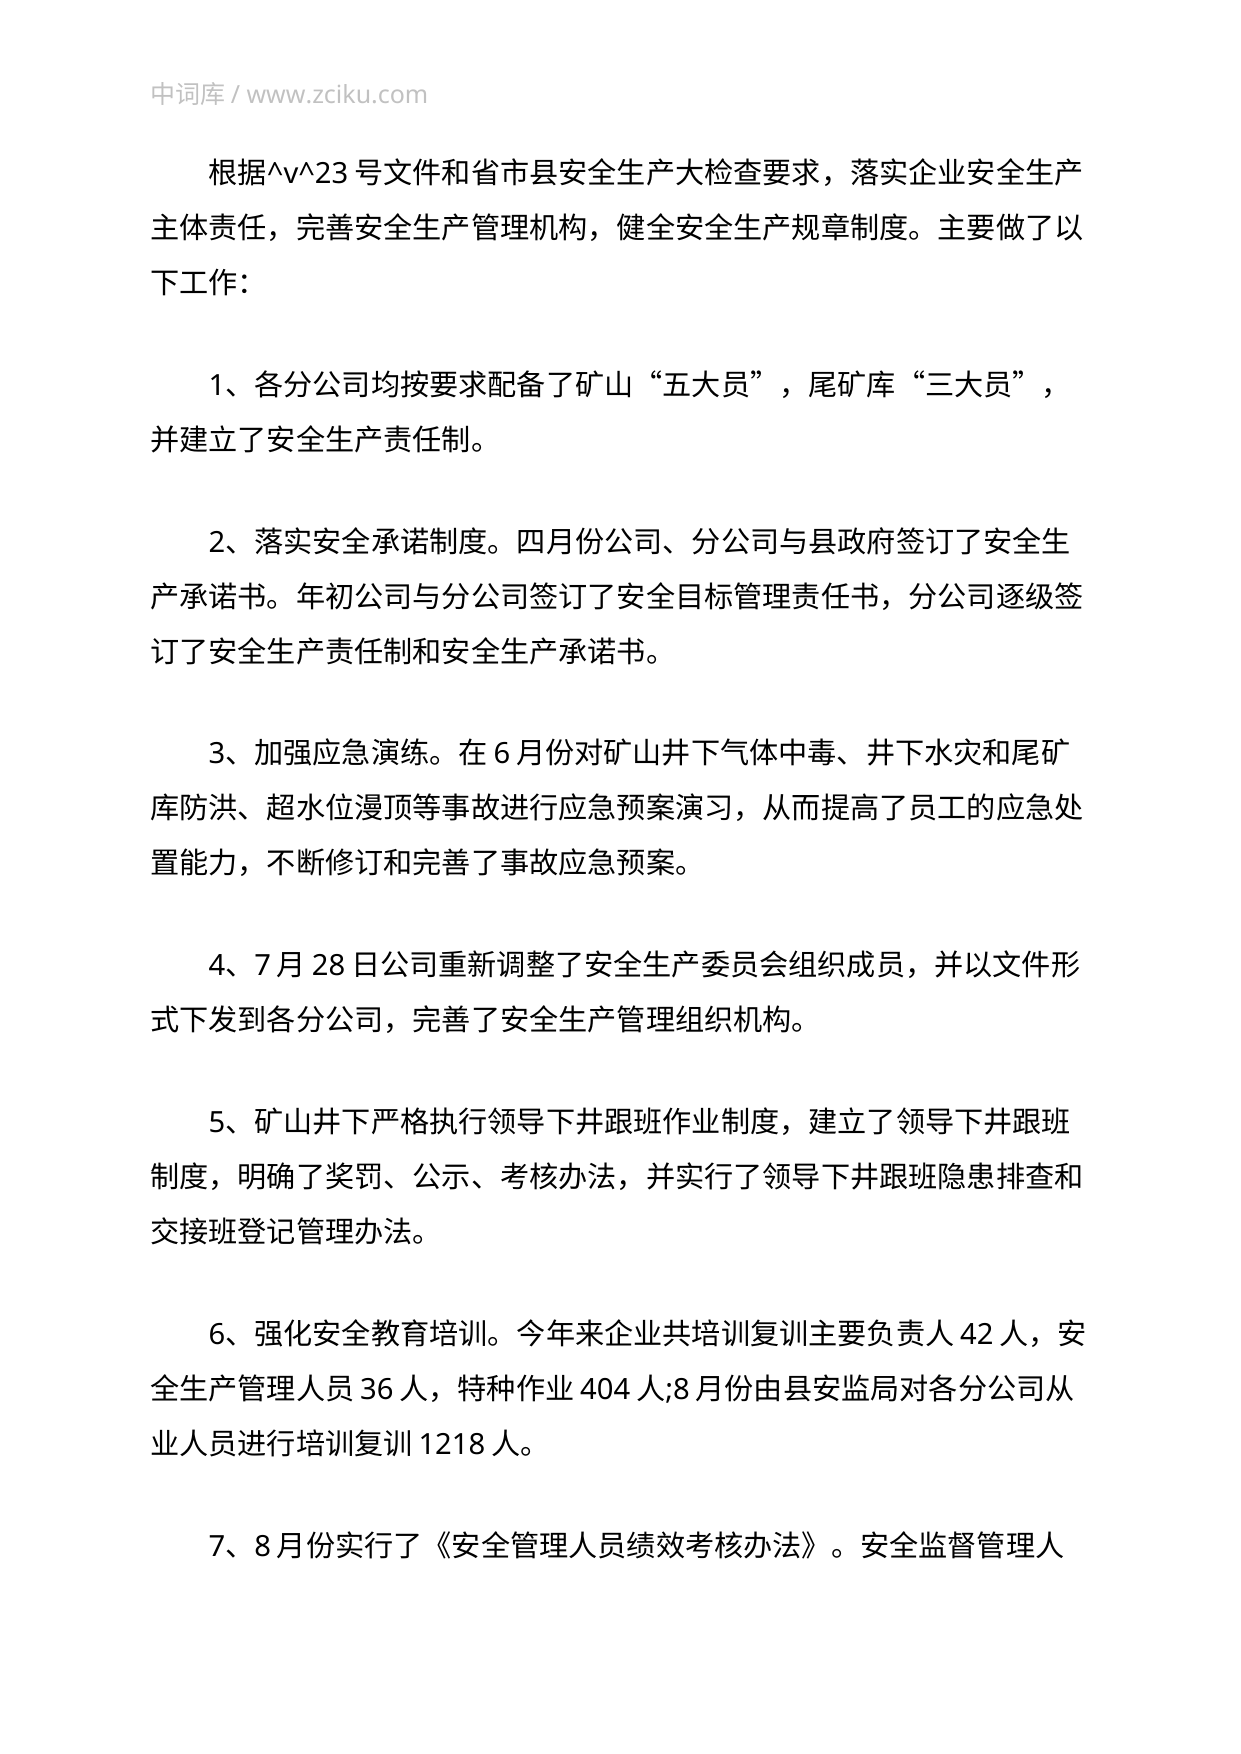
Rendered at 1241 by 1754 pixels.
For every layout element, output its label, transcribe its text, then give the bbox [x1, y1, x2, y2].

text 4、7月28日公司重新调整了安全生产委员会组织成员，并以文件形式下发到各分公司，完善了安全生产管理组织机构。 [150, 942, 1090, 1039]
text 6、强化安全教育培训。今年来企业共培训复训主要负责人42人，安全生产管理人员36人，特种作业404人;8月份由县安监局对各分公司从业人员进行培训复训1218人。 [150, 1310, 1090, 1463]
text 2、落实安全承诺制度。四月份公司、分公司与县政府签订了安全生产承诺书。年初公司与分公司签订了安全目标管理责任书，分公司逐级签订了安全生产责任制和安全生产承诺书。 [150, 518, 1090, 671]
text 5、矿山井下严格执行领导下井跟班作业制度，建立了领导下井跟班制度，明确了奖罚、公示、考核办法，并实行了领导下井跟班隐患排查和交接班登记管理办法。 [150, 1098, 1090, 1251]
text 3、加强应急演练。在6月份对矿山井下气体中毒、井下水灾和尾矿库防洪、超水位漫顶等事故进行应急预案演习，从而提高了员工的应急处置能力，不断修订和完善了事故应急预案。 [150, 730, 1090, 882]
text 1、各分公司均按要求配备了矿山“五大员”，尾矿库“三大员”，并建立了安全生产责任制。 [150, 362, 1090, 459]
text 根据^v^23号文件和省市县安全生产大检查要求，落实企业安全生产主体责任，完善安全生产管理机构，健全安全生产规章制度。主要做了以下工作： [150, 150, 1090, 302]
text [150, 1522, 1090, 1564]
